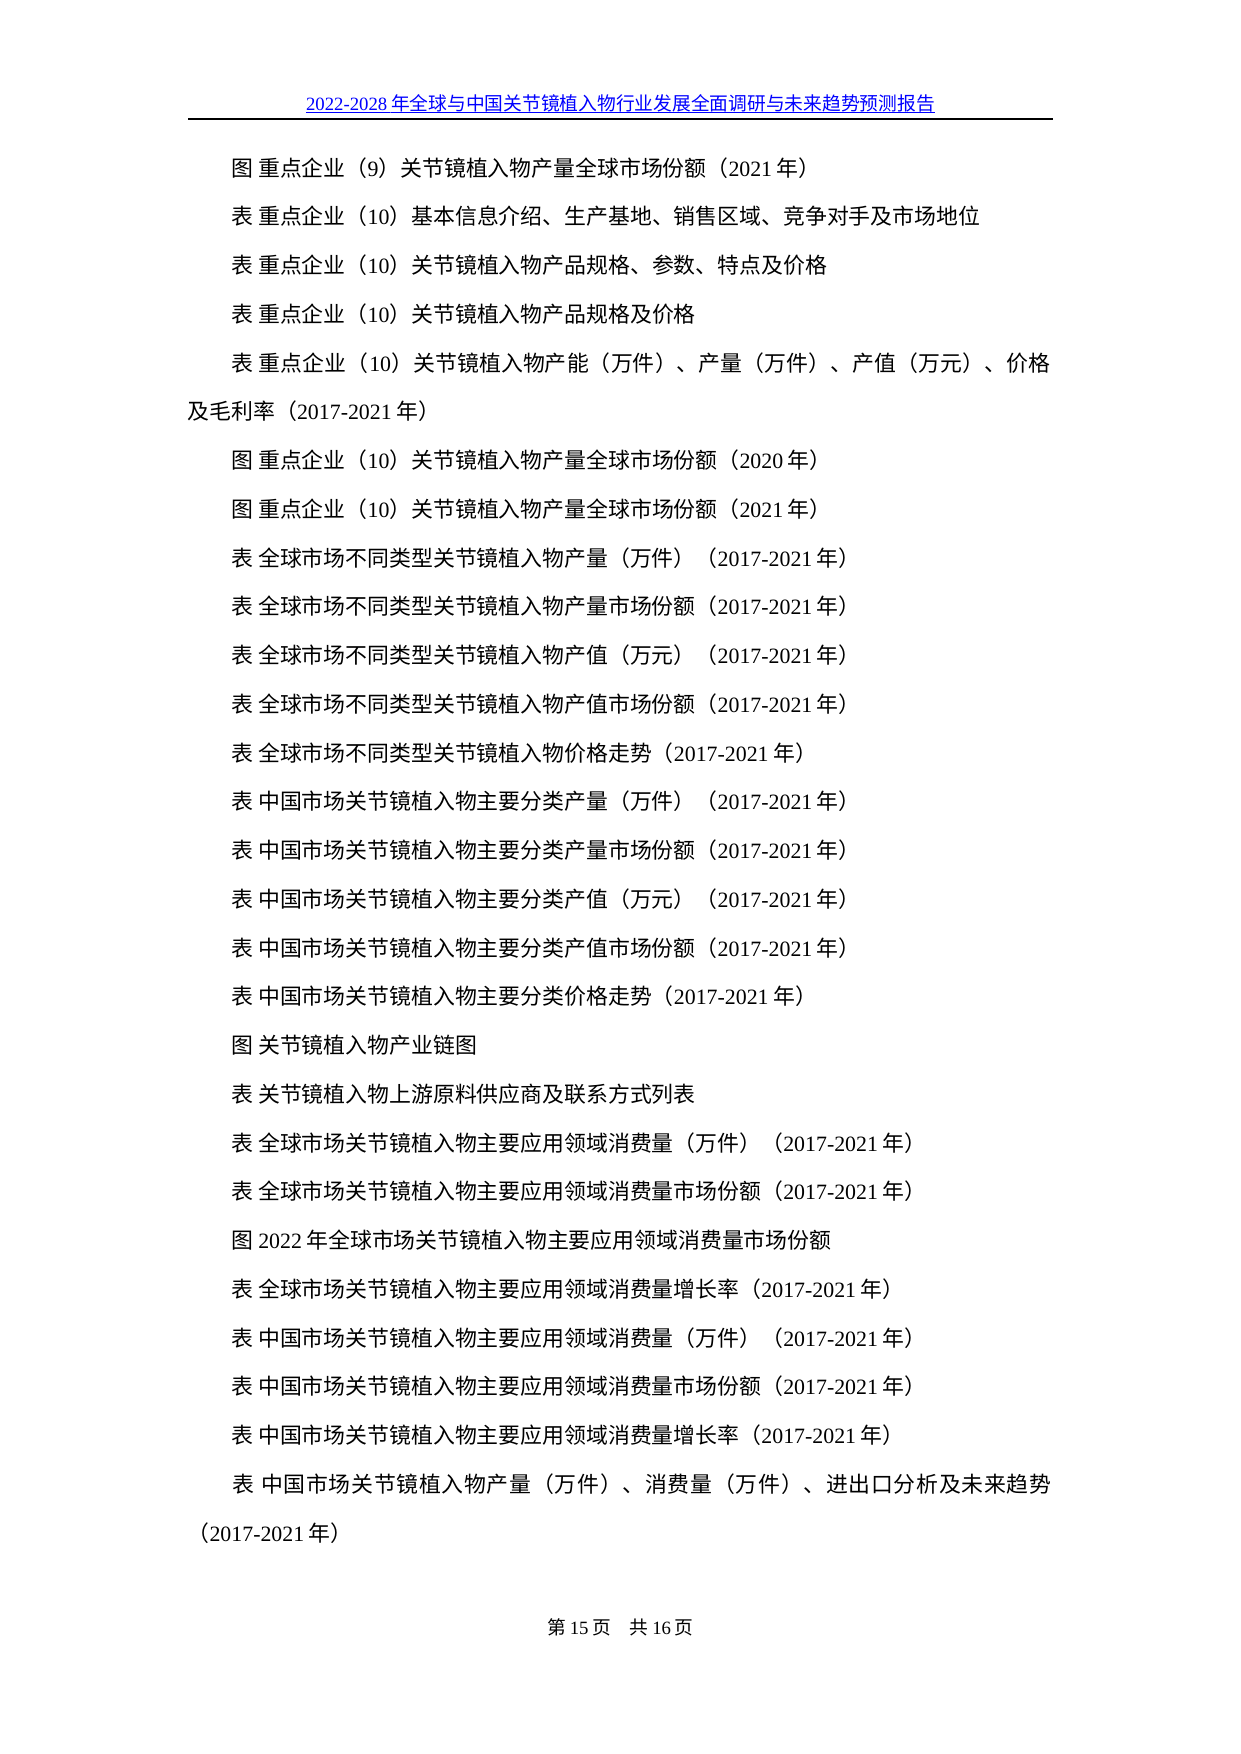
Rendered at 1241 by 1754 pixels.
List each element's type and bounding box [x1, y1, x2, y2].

text [187, 150, 1053, 1548]
